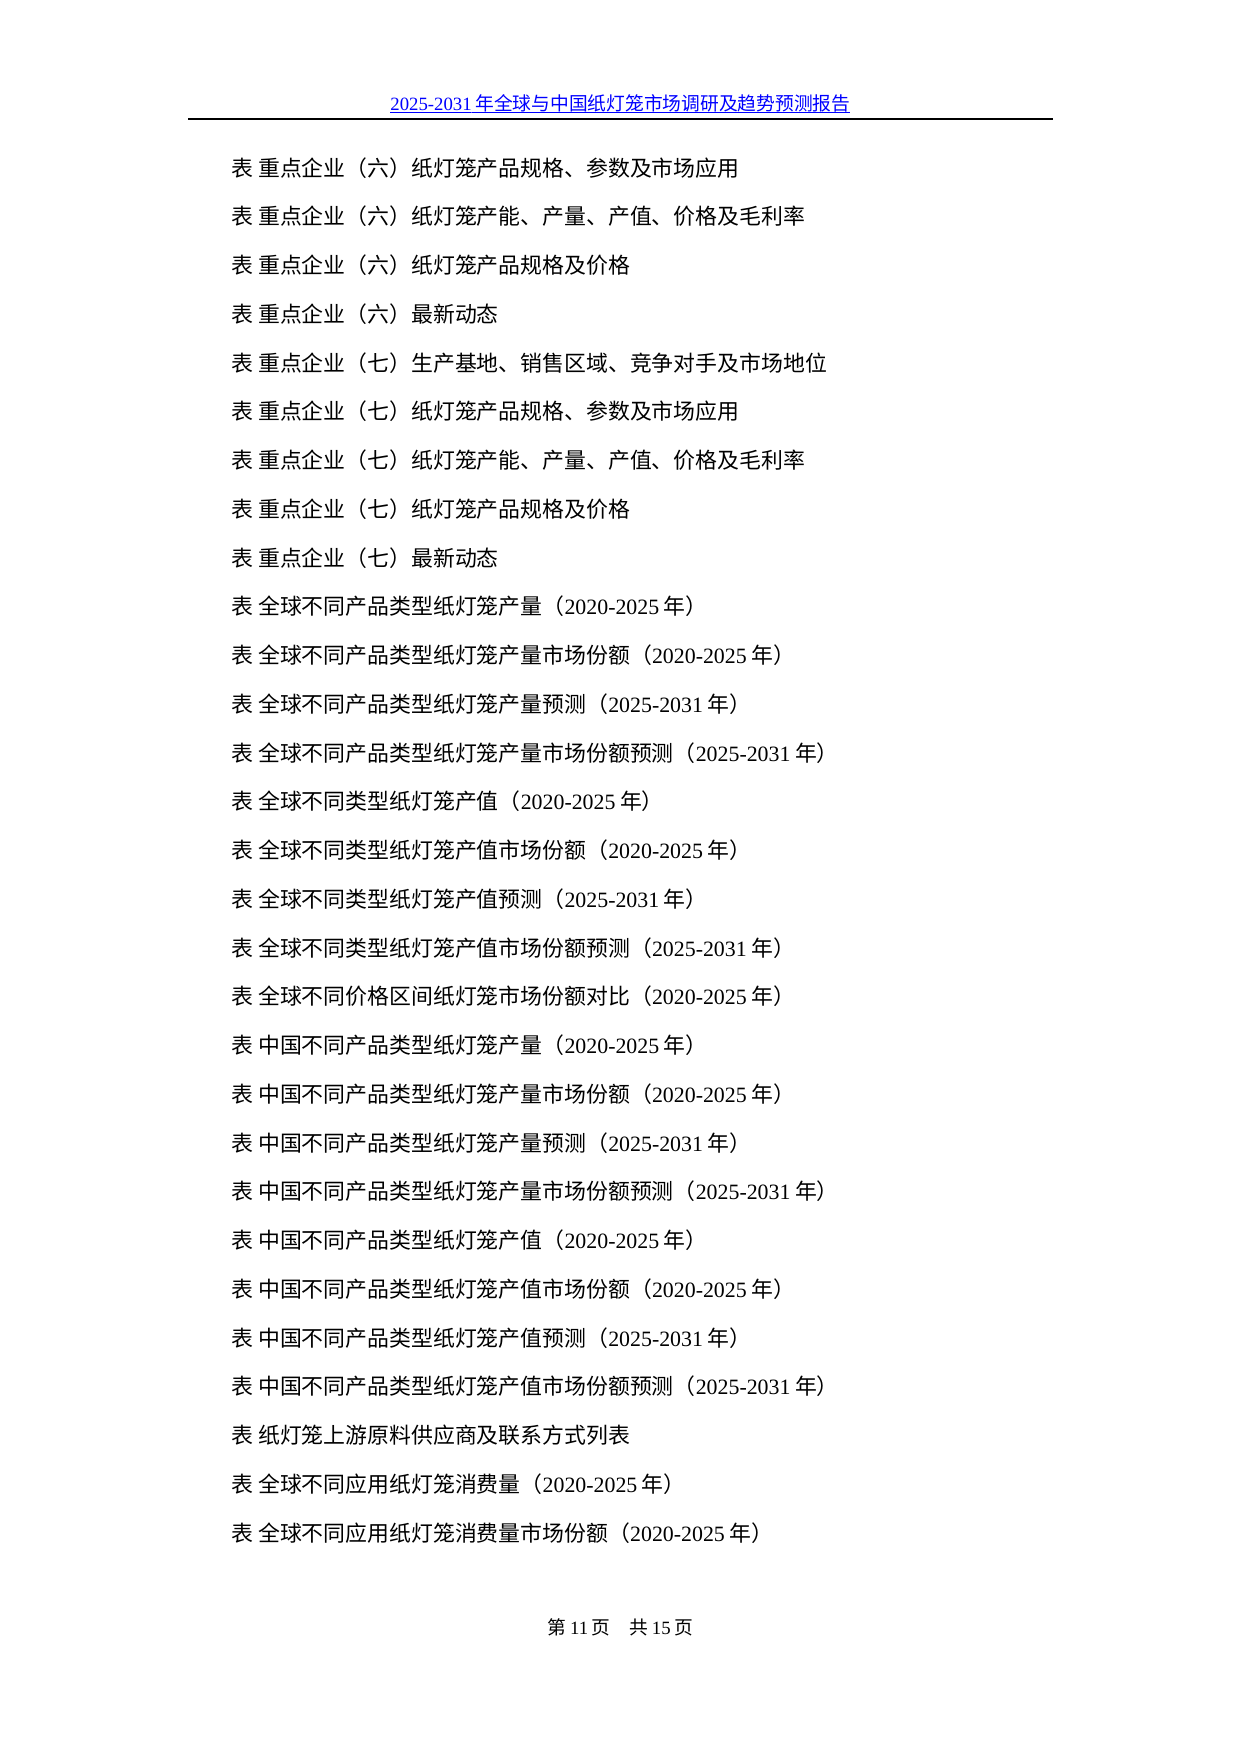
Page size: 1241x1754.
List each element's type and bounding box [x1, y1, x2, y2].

text [187, 150, 1053, 1548]
